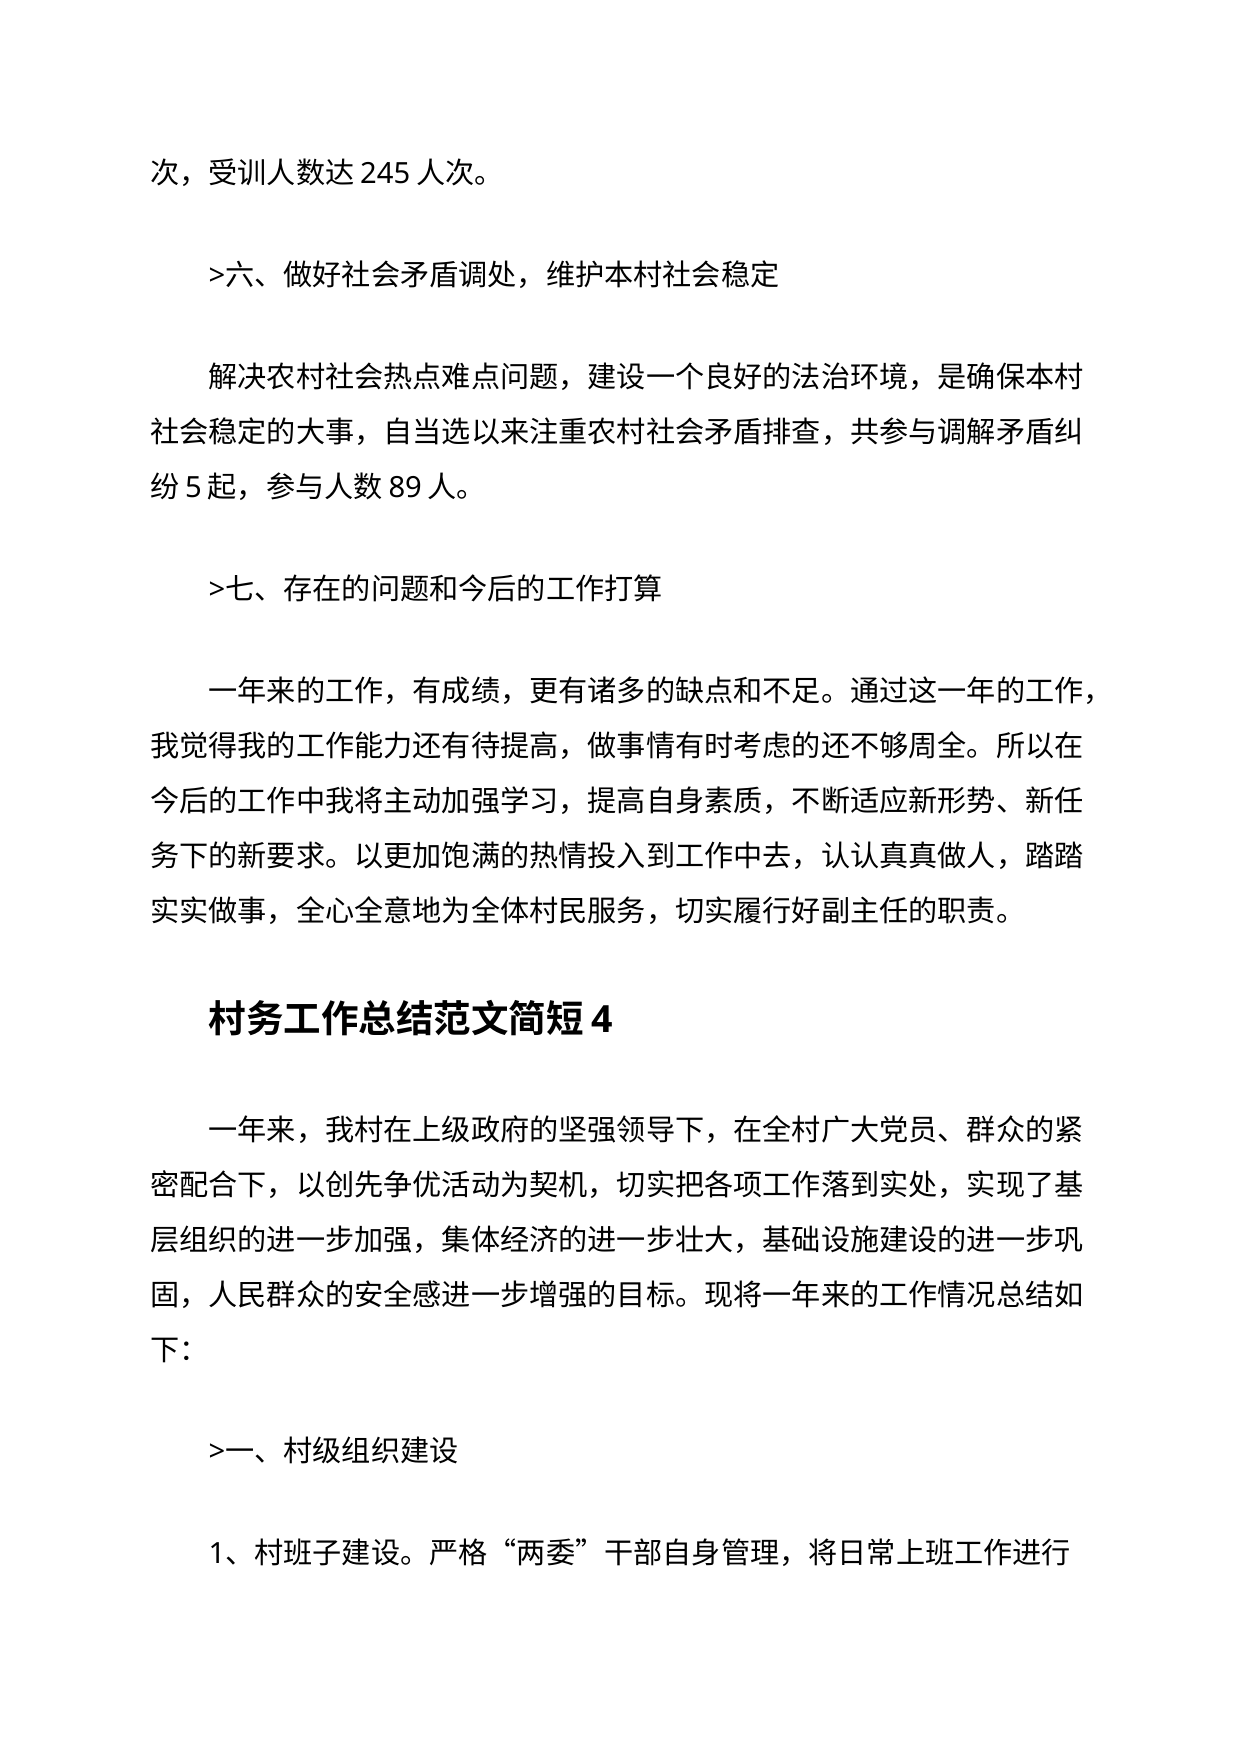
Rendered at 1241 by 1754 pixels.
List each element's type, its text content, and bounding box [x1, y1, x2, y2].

text 村务工作总结范文简短4 [150, 989, 1090, 1043]
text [150, 1530, 1090, 1572]
text >一、村级组织建设 [150, 1428, 1090, 1470]
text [150, 150, 1090, 192]
text 一年来的工作，有成绩，更有诸多的缺点和不足。通过这一年的工作，我觉得我的工作能力还有待提高，做事情有时考虑的还不够周全。所以在今后的工作中我将主动加强学习，提高自身素质，不断适应新形势、新任务下的新要求。以更加饱满的热情投入到工作中去，认认真真做人，踏踏实实做事，全心全意地为全体村民服务，切实履行好副主任的职责。 [150, 668, 1090, 929]
text 一年来，我村在上级政府的坚强领导下，在全村广大党员、群众的紧密配合下，以创先争优活动为契机，切实把各项工作落到实处，实现了基层组织的进一步加强，集体经济的进一步壮大，基础设施建设的进一步巩固，人民群众的安全感进一步增强的目标。现将一年来的工作情况总结如下： [150, 1107, 1090, 1368]
text >六、做好社会矛盾调处，维护本村社会稳定 [150, 252, 1090, 294]
text >七、存在的问题和今后的工作打算 [150, 566, 1090, 608]
text 解决农村社会热点难点问题，建设一个良好的法治环境，是确保本村社会稳定的大事，自当选以来注重农村社会矛盾排查，共参与调解矛盾纠纷5起，参与人数89人。 [150, 354, 1090, 506]
